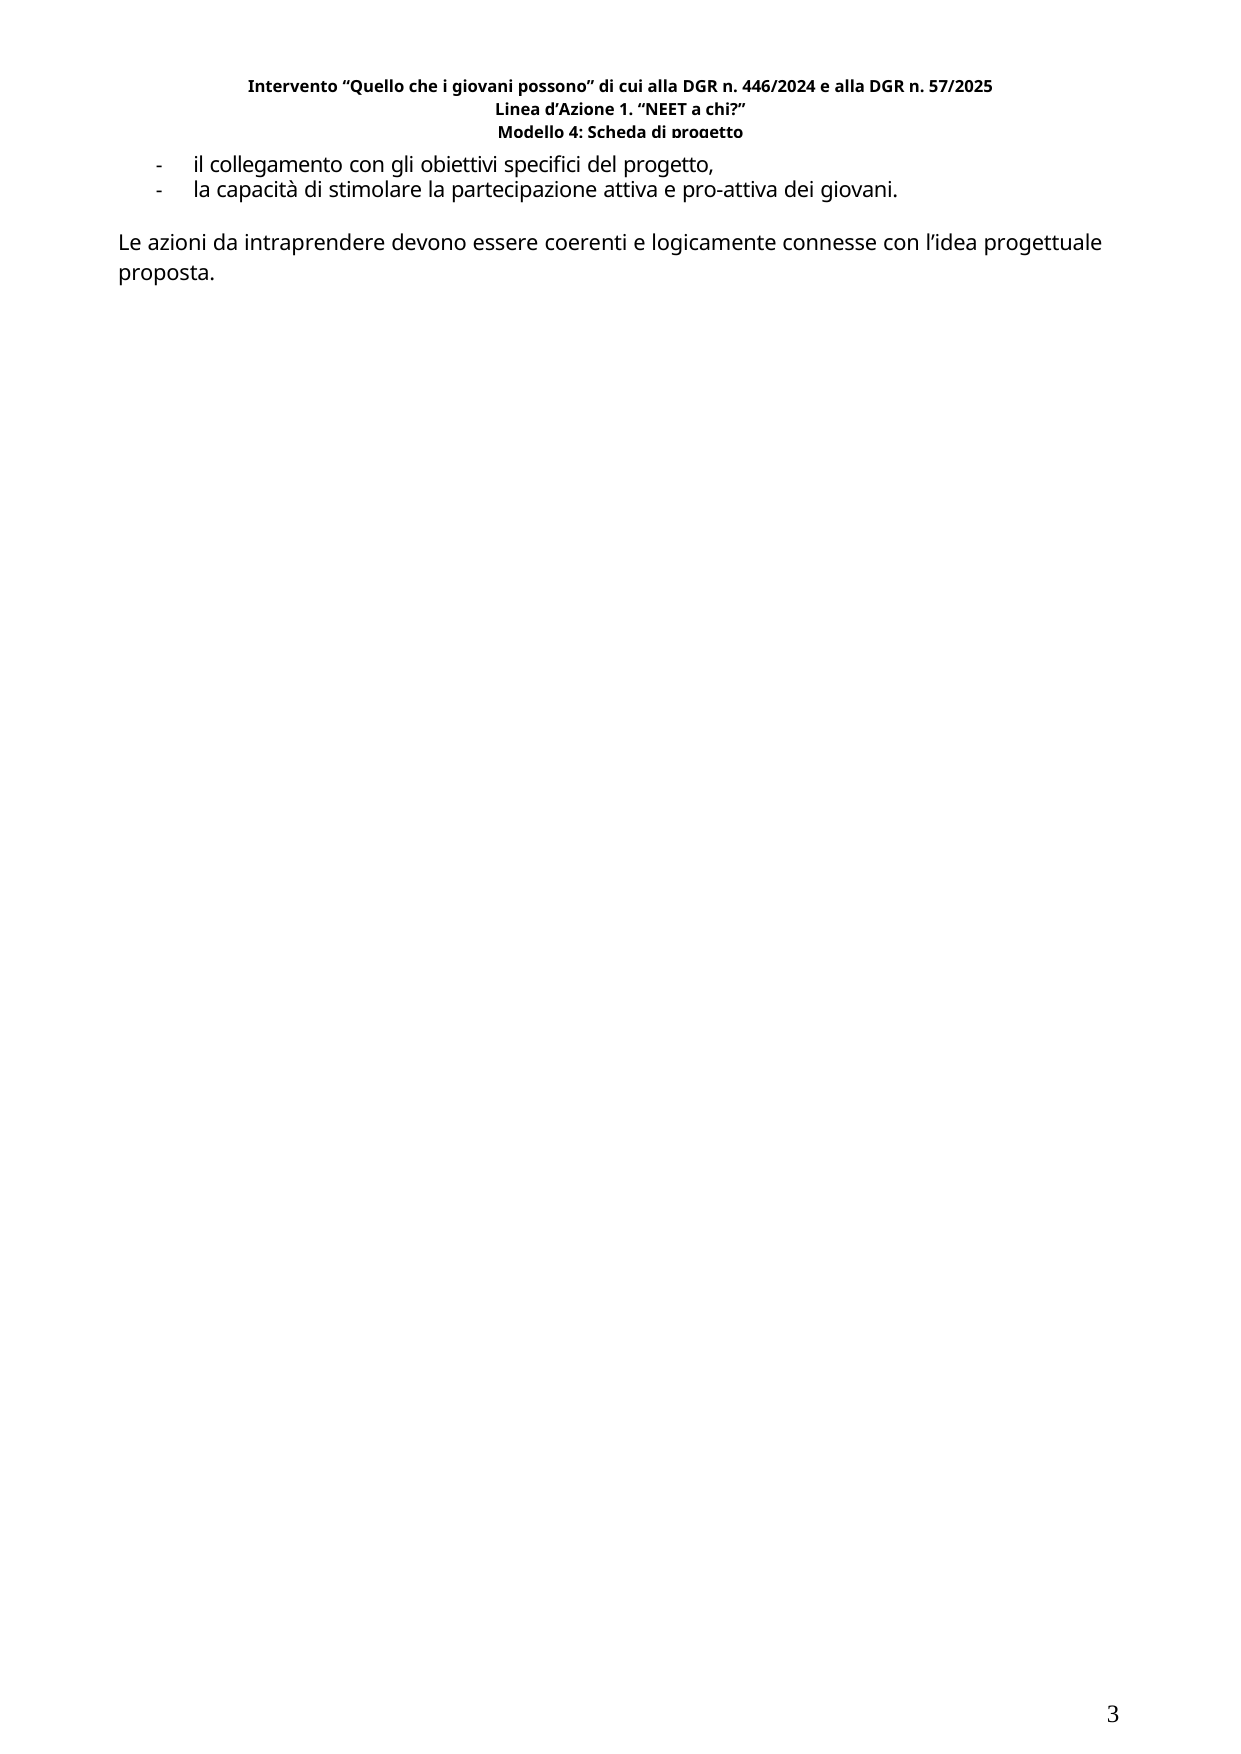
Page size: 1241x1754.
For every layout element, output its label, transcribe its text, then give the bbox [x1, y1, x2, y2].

list il collegamento con gli obiettivi specifici del progetto, [156, 152, 1152, 177]
text Le azioni da intraprendere devono essere coerenti e logicamente connesse con l’idea progettuale proposta. [118, 227, 1152, 286]
list la capacità di stimolare la partecipazione attiva e pro-attiva dei giovani. [156, 177, 1152, 203]
